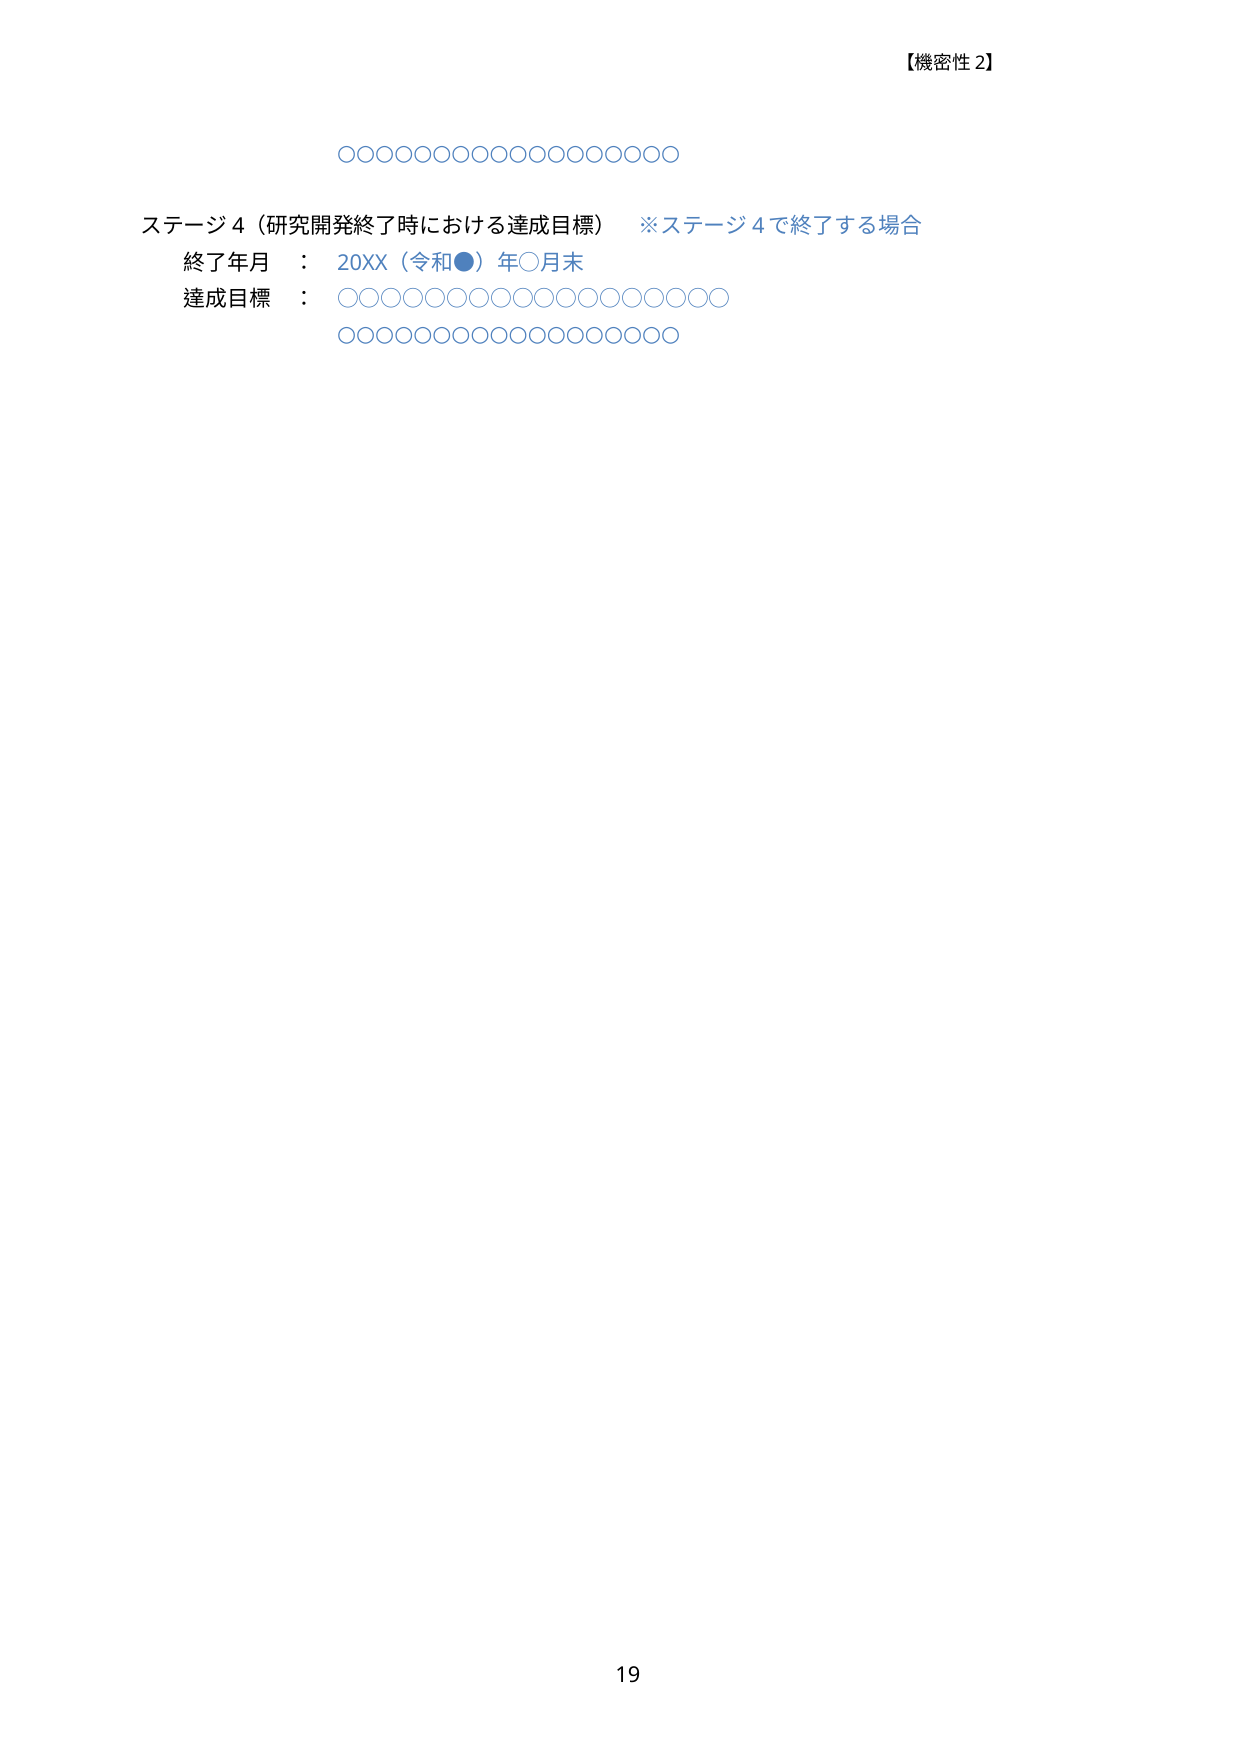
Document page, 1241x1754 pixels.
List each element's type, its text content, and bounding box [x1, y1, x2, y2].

text 終了年月 ： 20XX（令和●）年○月末 [118, 243, 1137, 279]
text ステージ4（研究開発終了時における達成目標） ※ステージ4で終了する場合 [118, 206, 1137, 243]
text 達成目標 ： ○○○○○○○○○○○○○○○○○○ [118, 279, 1137, 315]
text ○○○○○○○○○○○○○○○○○○ [206, 134, 1137, 170]
text ○○○○○○○○○○○○○○○○○○ [206, 315, 1137, 351]
